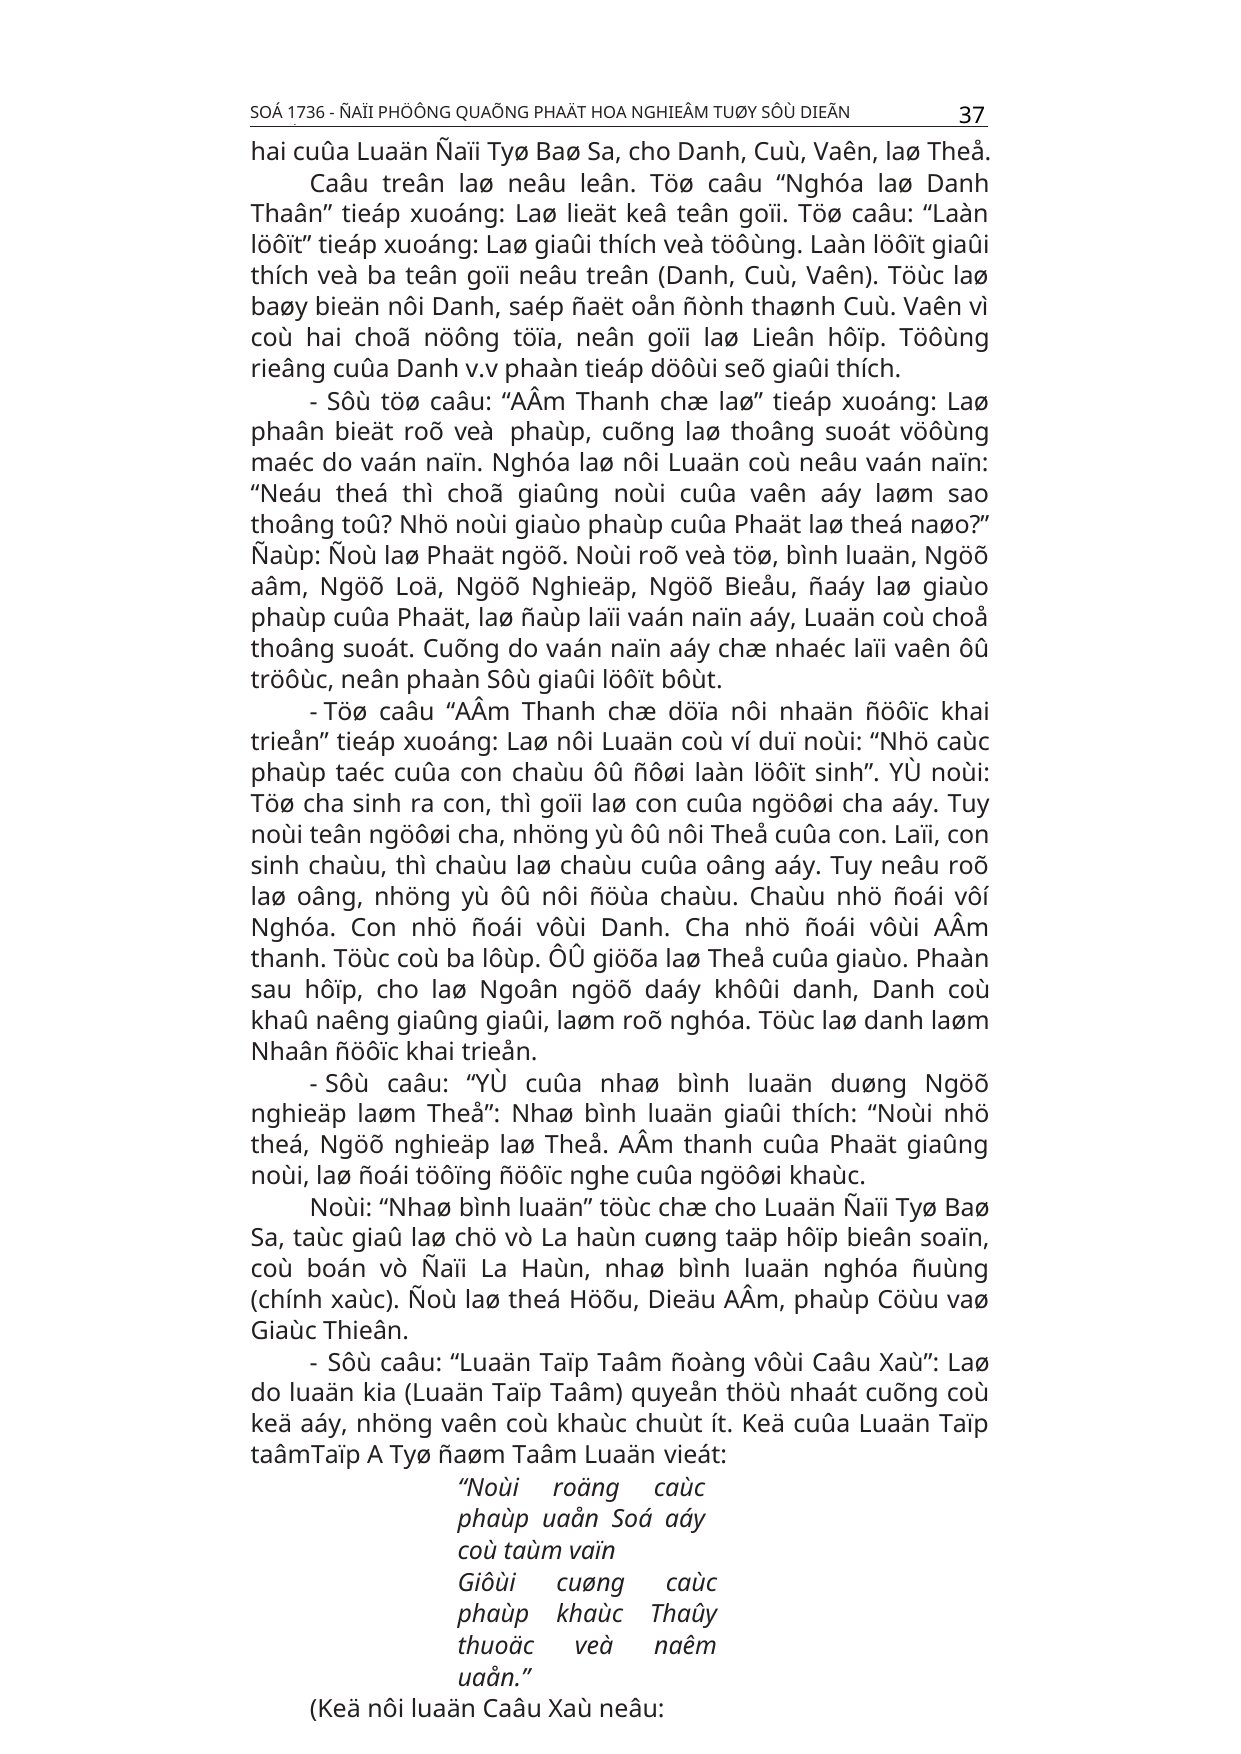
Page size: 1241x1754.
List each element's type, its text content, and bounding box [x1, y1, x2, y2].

text Giôùi cuøng caùc phaùp khaùc Thaûy thuoäc veà naêm uaån.” [457, 1566, 717, 1693]
text hai cuûa Luaän Ñaïi Tyø Baø Sa, cho Danh, Cuù, Vaên, laø Theå. [250, 134, 1065, 167]
text Caâu treân laø neâu leân. Töø caâu “Nghóa laø Danh Thaân” tieáp xuoáng: Laø lieät keâ teân goïi. Töø caâu: “Laàn löôït” tieáp xuoáng: Laø giaûi thích veà töôùng. Laàn löôït giaûi thích veà ba teân goïi neâu treân (Danh, Cuù, Vaên). Töùc laø baøy bieän nôi Danh, saép ñaët oån ñònh thaønh Cuù. Vaên vì coù hai choã nöông töïa, neân goïi laø Lieân hôïp. Töôùng rieâng cuûa Danh v.v phaàn tieáp döôùi seõ giaûi thích. [250, 168, 990, 385]
text (Keä nôi luaän Caâu Xaù neâu: [309, 1693, 1065, 1724]
text “Noùi roäng caùc phaùp uaån Soá aáy coù taùm vaïn [457, 1471, 705, 1566]
text Noùi: “Nhaø bình luaän” töùc chæ cho Luaän Ñaïi Tyø Baø Sa, taùc giaû laø chö vò La haùn cuøng taäp hôïp bieân soaïn, coù boán vò Ñaïi La Haùn, nhaø bình luaän nghóa ñuùng (chính xaùc). Ñoù laø theá Höõu, Dieäu AÂm, phaùp Cöùu vaø Giaùc Thieân. [250, 1192, 990, 1347]
list Töø caâu “AÂm Thanh chæ döïa nôi nhaän ñöôïc khai trieån” tieáp xuoáng: Laø nôi Luaän coù ví duï noùi: “Nhö caùc phaùp taéc cuûa con chaùu ôû ñôøi laàn löôït sinh”. YÙ noùi: Töø cha sinh ra con, thì goïi laø con cuûa ngöôøi cha aáy. Tuy noùi teân ngöôøi cha, nhöng yù ôû nôi Theå cuûa con. Laïi, con sinh chaùu, thì chaùu laø chaùu cuûa oâng aáy. Tuy neâu roõ laø oâng, nhöng yù ôû nôi ñöùa chaùu. Chaùu nhö ñoái vôí Nghóa. Con nhö ñoái vôùi Danh. Cha nhö ñoái vôùi AÂm thanh. Töùc coù ba lôùp. ÔÛ giöõa laø Theå cuûa giaùo. Phaàn sau hôïp, cho laø Ngoân ngöõ daáy khôûi danh, Danh coù khaû naêng giaûng giaûi, laøm roõ nghóa. Töùc laø danh laøm Nhaân ñöôïc khai trieån. [250, 696, 990, 1068]
list Sôù töø caâu: “AÂm Thanh chæ laø” tieáp xuoáng: Laø phaân bieät roõ veà phaùp, cuõng laø thoâng suoát vöôùng maéc do vaán naïn. Nghóa laø nôi Luaän coù neâu vaán naïn: “Neáu theá thì choã giaûng noùi cuûa vaên aáy laøm sao thoâng toû? Nhö noùi giaùo phaùp cuûa Phaät laø theá naøo?” Ñaùp: Ñoù laø Phaät ngöõ. Noùi roõ veà töø, bình luaän, Ngöõ aâm, Ngöõ Loä, Ngöõ Nghieäp, Ngöõ Bieåu, ñaáy laø giaùo phaùp cuûa Phaät, laø ñaùp laïi vaán naïn aáy, Luaän coù choå thoâng suoát. Cuõng do vaán naïn aáy chæ nhaéc laïi vaên ôû tröôùc, neân phaàn Sôù giaûi löôït bôùt. [250, 385, 990, 696]
list Sôù caâu: “YÙ cuûa nhaø bình luaän duøng Ngöõ nghieäp laøm Theå”: Nhaø bình luaän giaûi thích: “Noùi nhö theá, Ngöõ nghieäp laø Theå. AÂm thanh cuûa Phaät giaûng noùi, laø ñoái töôïng ñöôïc nghe cuûa ngöôøi khaùc. [250, 1068, 990, 1192]
list Sôù caâu: “Luaän Taïp Taâm ñoàng vôùi Caâu Xaù”: Laø do luaän kia (Luaän Taïp Taâm) quyeån thöù nhaát cuõng coù keä aáy, nhöng vaên coù khaùc chuùt ít. Keä cuûa Luaän Taïp taâmTaïp A Tyø ñaøm Taâm Luaän vieát: [250, 1347, 990, 1471]
